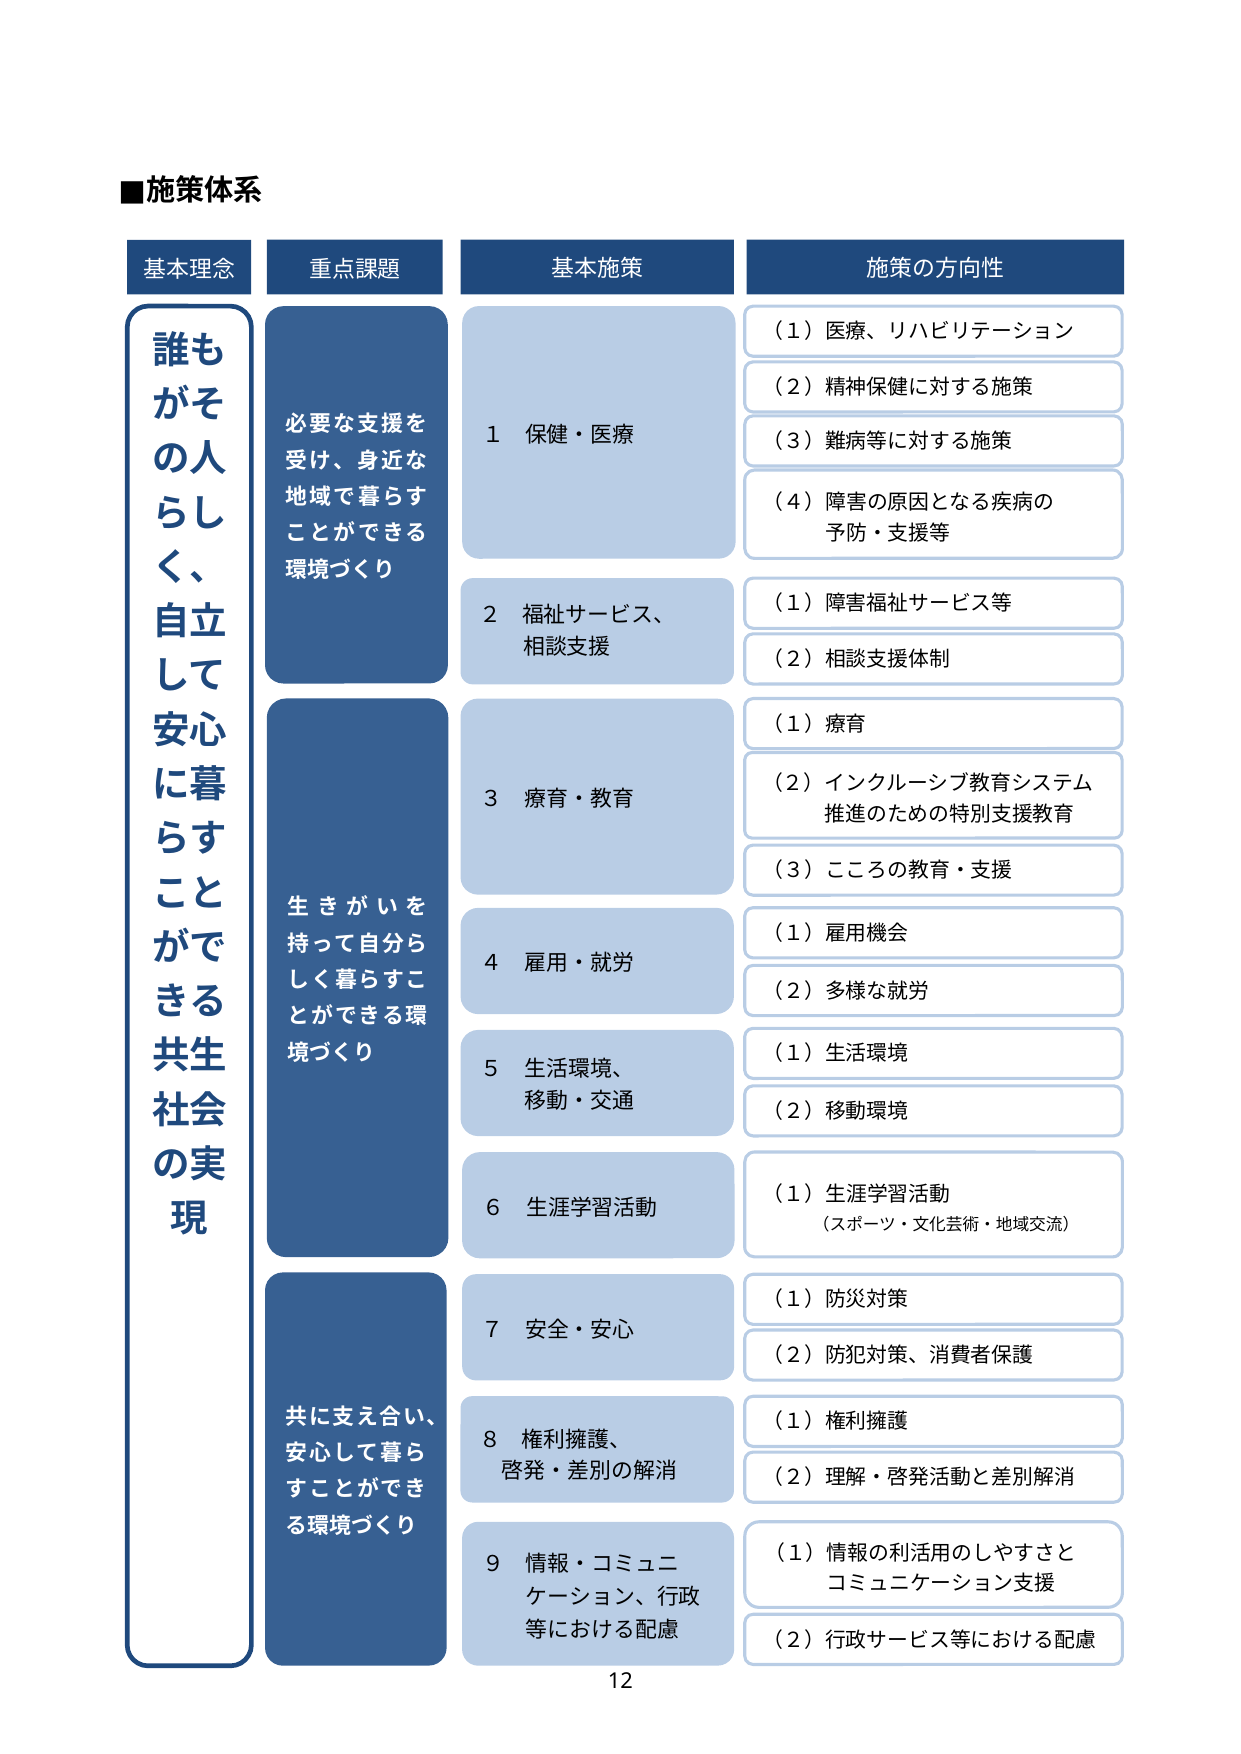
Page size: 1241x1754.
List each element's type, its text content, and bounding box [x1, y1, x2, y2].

text ■施策体系 [118, 150, 1122, 225]
